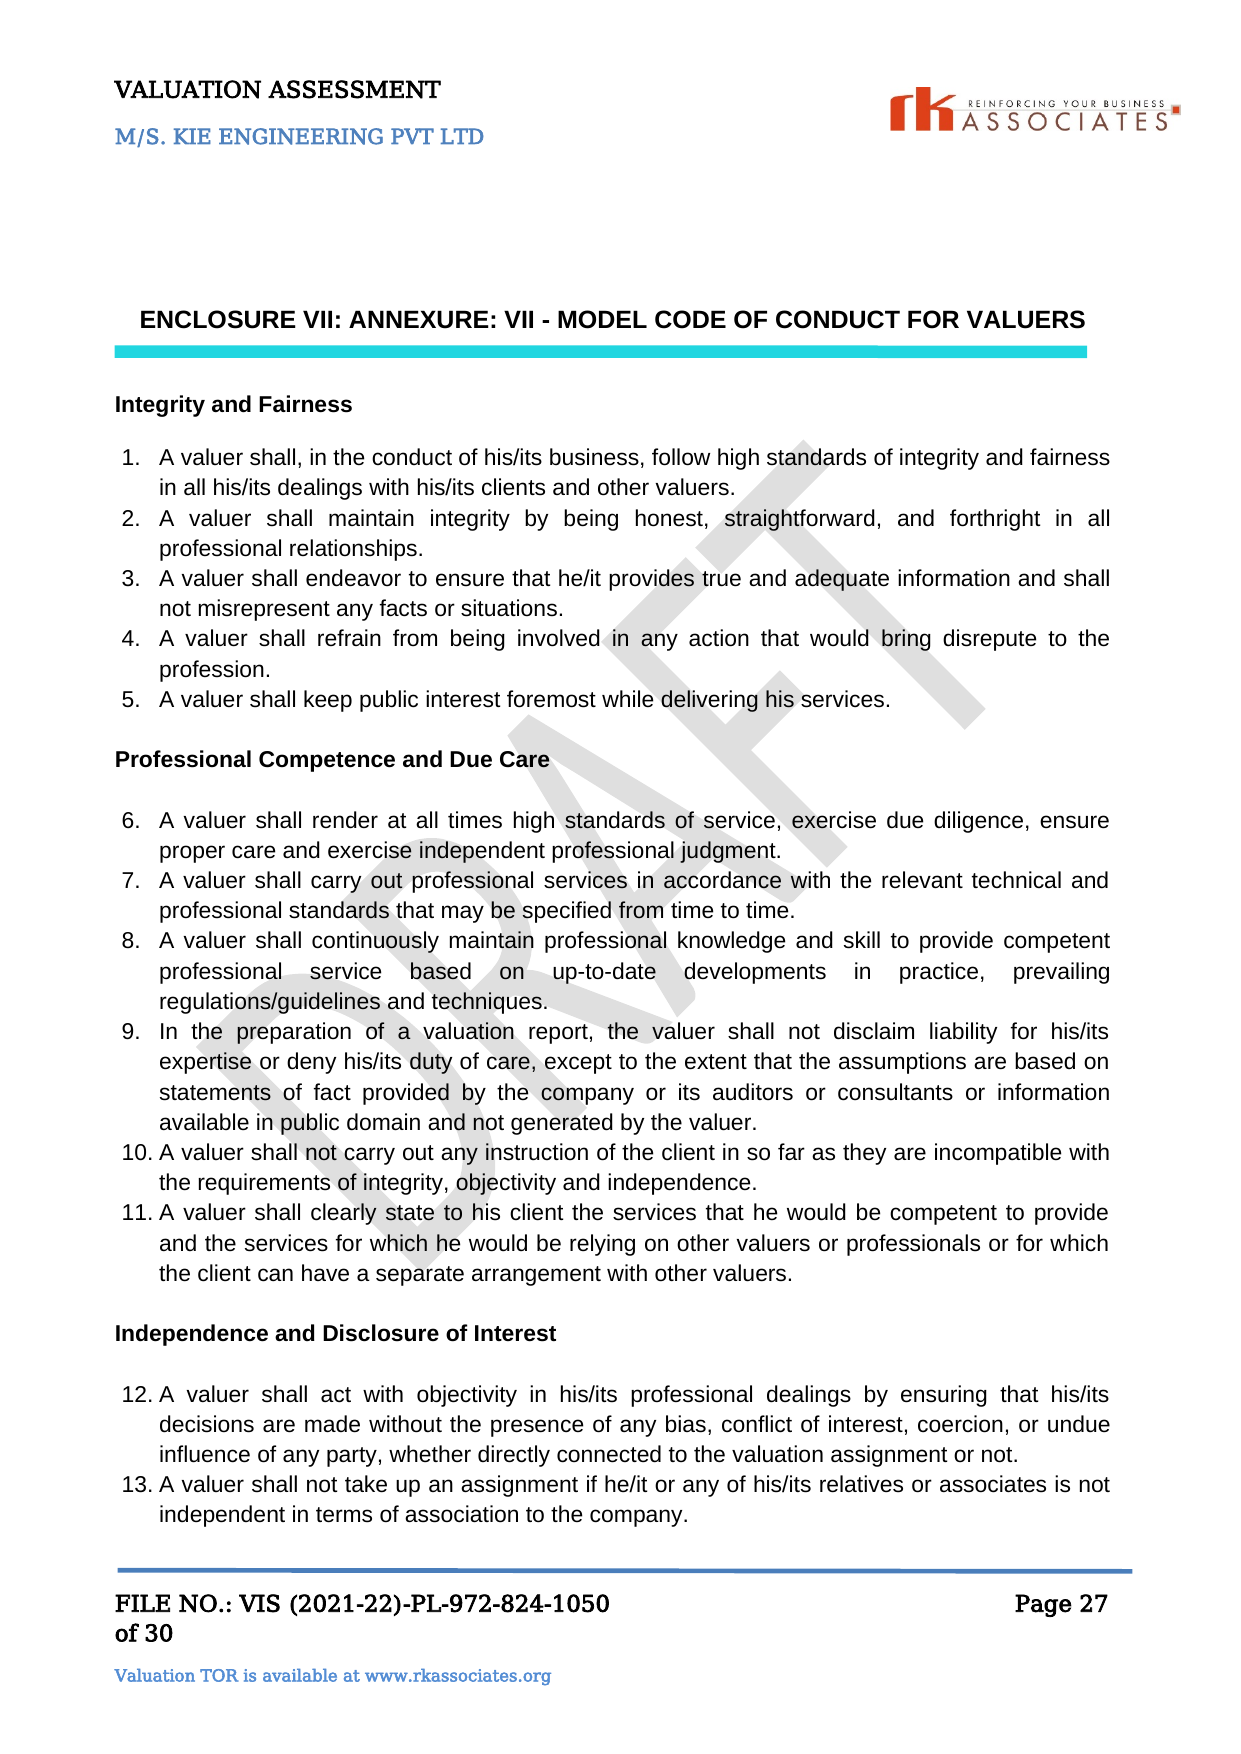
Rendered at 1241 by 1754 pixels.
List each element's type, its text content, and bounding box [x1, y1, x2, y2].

list A valuer shall not carry out any instruction of the client in so far as they are incompatible with the requirements of integrity, objectivity and independence. [121, 1139, 1111, 1195]
list A valuer shall, in the conduct of his/its business, follow high standards of integrity and fairness in all his/its dealings with his/its clients and other valuers. [121, 444, 1111, 501]
list A valuer shall not take up an assignment if he/it or any of his/its relatives or associates is not independent in terms of association to the company. [121, 1471, 1111, 1528]
list A valuer shall refrain from being involved in any action that would bring disrepute to the profession. [121, 625, 1111, 682]
list In the preparation of a valuation report, the valuer shall not disclaim liability for his/its expertise or deny his/its duty of care, except to the extent that the assumptions are based on statements of fact provided by the company or its auditors or consultants or information available in public domain and not generated by the valuer. [121, 1018, 1111, 1135]
text Professional Competence and Due Care [114, 746, 1111, 772]
list A valuer shall render at all times high standards of service, exercise due diligence, ensure proper care and exercise independent professional judgment. [121, 807, 1111, 863]
list A valuer shall maintain integrity by being honest, straightforward, and forthright in all professional relationships. [121, 504, 1111, 561]
picture [890, 87, 1181, 131]
list A valuer shall act with objectivity in his/its professional dealings by ensuring that his/its decisions are made without the presence of any bias, conflict of interest, coercion, or undue influence of any party, whether directly connected to the valuation assignment or not. [121, 1381, 1111, 1467]
list A valuer shall keep public interest foremost while delivering his services. [121, 686, 1111, 712]
text Integrity and Fairness [114, 391, 1111, 418]
list A valuer shall clearly state to his client the services that he would be competent to provide and the services for which he would be relying on other valuers or professionals or for which the client can have a separate arrangement with other valuers. [121, 1199, 1111, 1286]
list A valuer shall carry out professional services in accordance with the relevant technical and professional standards that may be specified from time to time. [121, 867, 1111, 923]
list A valuer shall endeavor to ensure that he/it provides true and adequate information and shall not misrepresent any facts or situations. [121, 565, 1111, 621]
text Independence and Disclosure of Interest [114, 1320, 1111, 1346]
list A valuer shall continuously maintain professional knowledge and skill to provide competent professional service based on up-to-date developments in practice, prevailing regulations/guidelines and techniques. [121, 927, 1111, 1014]
text ENCLOSURE VII: ANNEXURE: VII - MODEL CODE OF CONDUCT FOR VALUERS [114, 305, 1111, 334]
